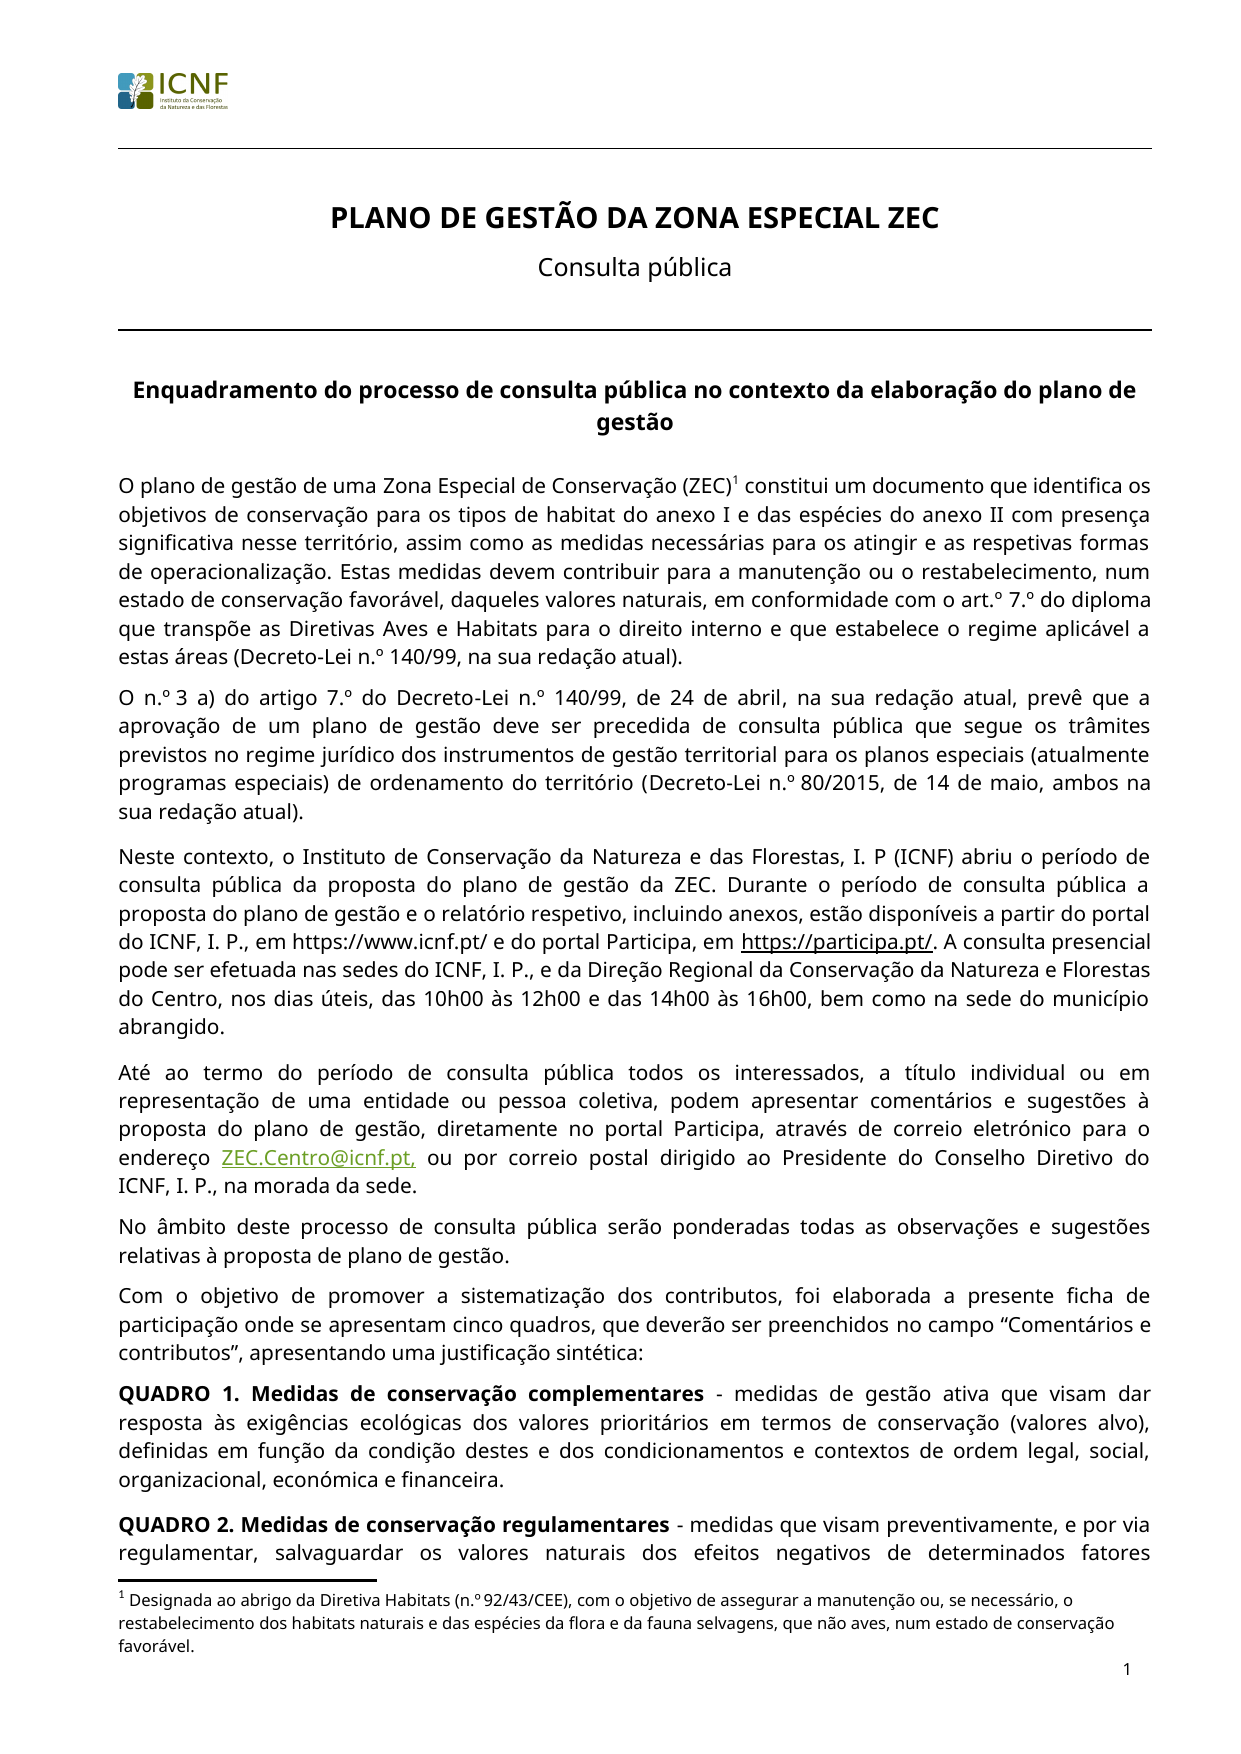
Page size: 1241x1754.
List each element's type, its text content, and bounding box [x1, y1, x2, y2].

text QUADRO 1. Medidas de conservação complementares - medidas de gestão ativa que visam dar resposta às exigências ecológicas dos valores prioritários em termos de conservação (valores alvo), definidas em função da condição destes e dos condicionamentos e contextos de ordem legal, social, organizacional, económica e financeira. [118, 1379, 1152, 1493]
text No âmbito deste processo de consulta pública serão ponderadas todas as observações e sugestões relativas à proposta de plano de gestão. [118, 1212, 1152, 1269]
text O n.º 3 a) do artigo 7.º do Decreto-Lei n.º 140/99, de 24 de abril, na sua redação atual, prevê que a aprovação de um plano de gestão deve ser precedida de consulta pública que segue os trâmites previstos no regime jurídico dos instrumentos de gestão territorial para os planos especiais (atualmente programas especiais) de ordenamento do território (Decreto-Lei n.º 80/2015, de 14 de maio, ambos na sua redação atual). [118, 683, 1152, 825]
text Até ao termo do período de consulta pública todos os interessados, a título individual ou em representação de uma entidade ou pessoa coletiva, podem apresentar comentários e sugestões à proposta do plano de gestão, diretamente no portal Participa, através de correio eletrónico para o endereço ZEC.Centro@icnf.pt, ou por correio postal dirigido ao Presidente do Conselho Diretivo do ICNF, I. P., na morada da sede. [118, 1058, 1152, 1200]
text Neste contexto, o Instituto de Conservação da Natureza e das Florestas, I. P (ICNF) abriu o período de consulta pública da proposta do plano de gestão da ZEC. Durante o período de consulta pública a proposta do plano de gestão e o relatório respetivo, incluindo anexos, estão disponíveis a partir do portal do ICNF, I. P., em https://www.icnf.pt/ e do portal Participa, em https://participa.pt/. A consulta presencial pode ser efetuada nas sedes do ICNF, I. P., e da Direção Regional da Conservação da Natureza e Florestas do Centro, nos dias úteis, das 10h00 às 12h00 e das 14h00 às 16h00, bem como na sede do município abrangido. [118, 842, 1152, 1041]
text O plano de gestão de uma Zona Especial de Conservação (ZEC) constitui um documento que identifica os objetivos de conservação para os tipos de habitat do anexo I e das espécies do anexo II com presença significativa nesse território, assim como as medidas necessárias para os atingir e as respetivas formas de operacionalização. Estas medidas devem contribuir para a manutenção ou o restabelecimento, num estado de conservação favorável, daqueles valores naturais, em conformidade com o art.º 7.º do diploma que transpõe as Diretivas Aves e Habitats para o direito interno e que estabelece o regime aplicável a estas áreas (Decreto-Lei n.º 140/99, na sua redação atual). [118, 471, 1152, 671]
text Com o objetivo de promover a sistematização dos contributos, foi elaborada a presente ficha de participação onde se apresentam cinco quadros, que deverão ser preenchidos no campo “Comentários e contributos”, apresentando uma justificação sintética: [118, 1282, 1152, 1367]
text Consulta pública [118, 246, 1152, 284]
picture [118, 73, 228, 109]
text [118, 1510, 1152, 1567]
text PLANO DE GESTÃO DA ZONA ESPECIAL ZEC [118, 194, 1152, 237]
text Enquadramento do processo de consulta pública no contexto da elaboração do plano de gestão [118, 374, 1152, 437]
